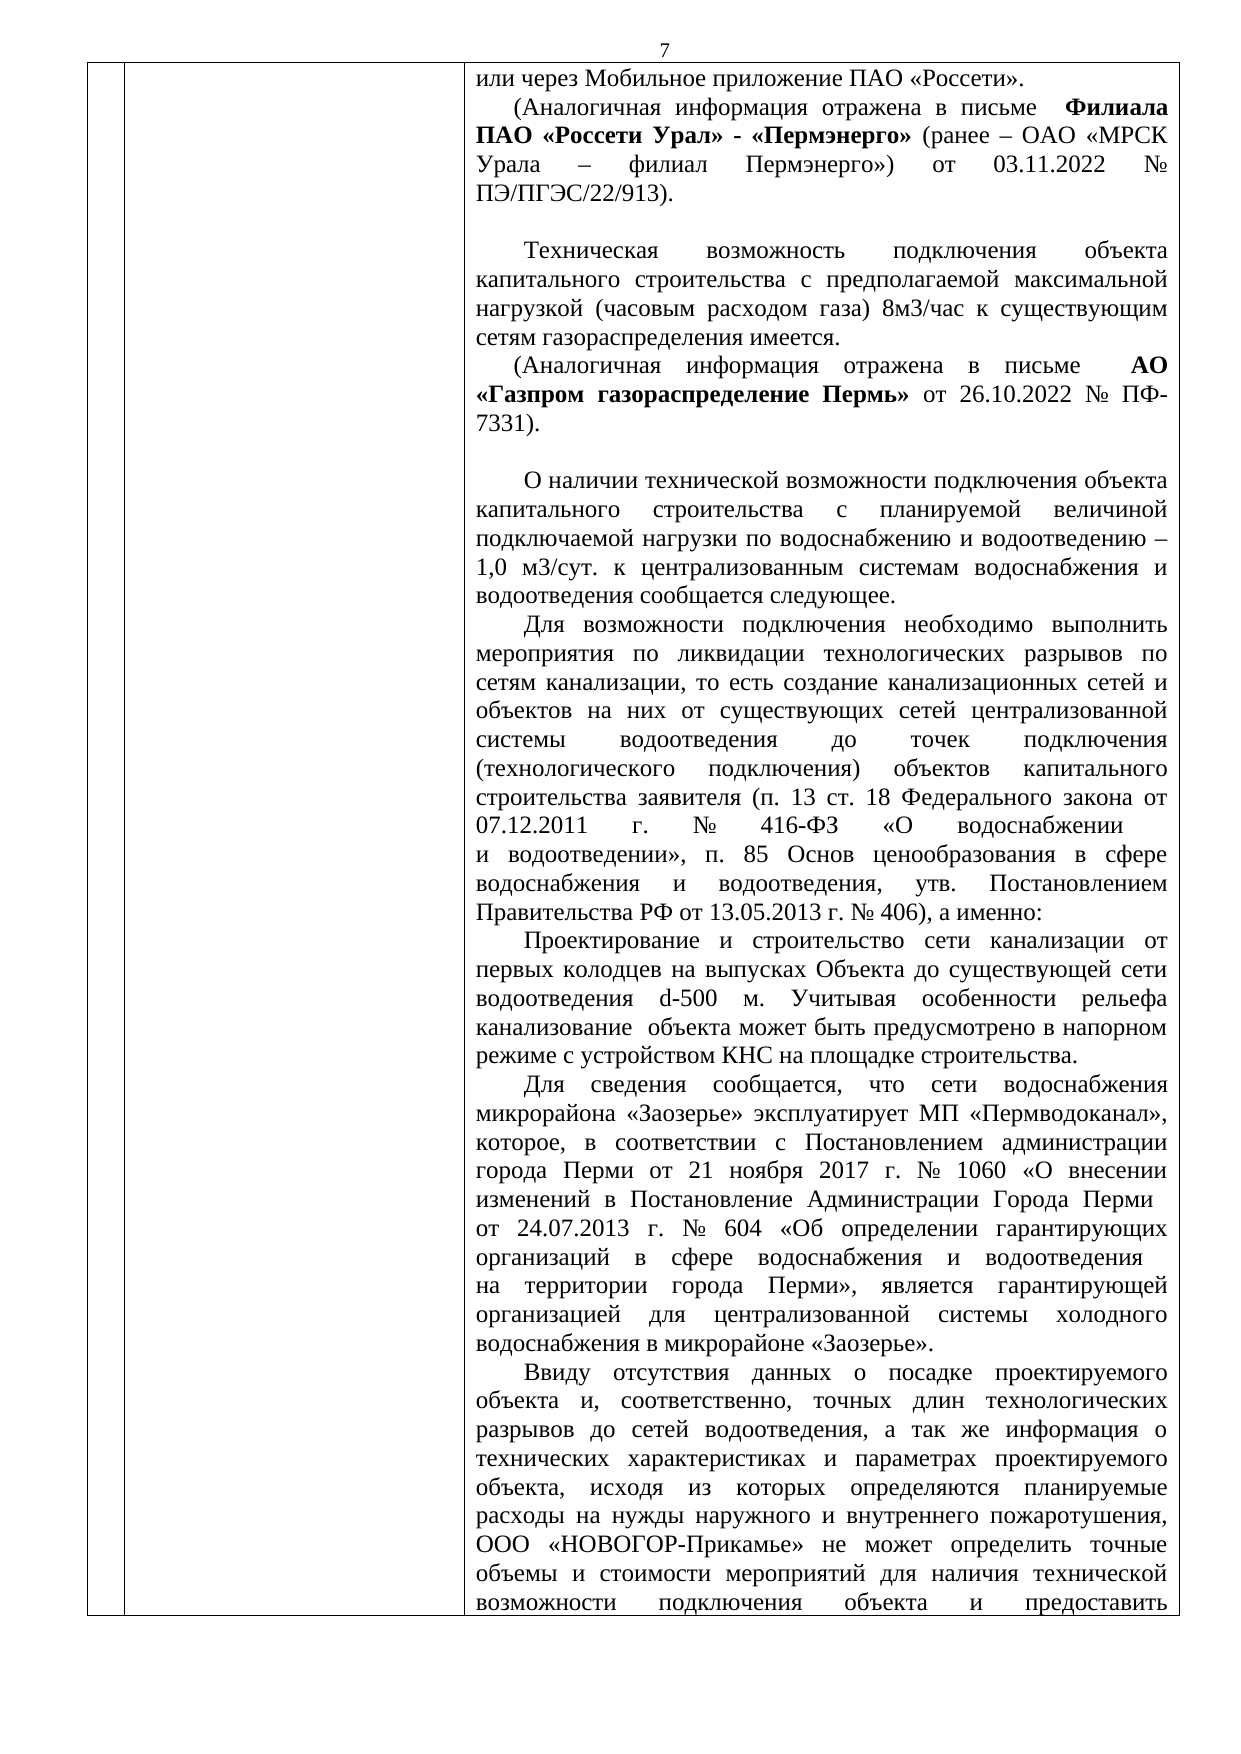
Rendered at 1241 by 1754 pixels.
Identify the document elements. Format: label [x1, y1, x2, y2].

table_cell [125, 63, 464, 1615]
table_cell [465, 63, 1179, 1615]
